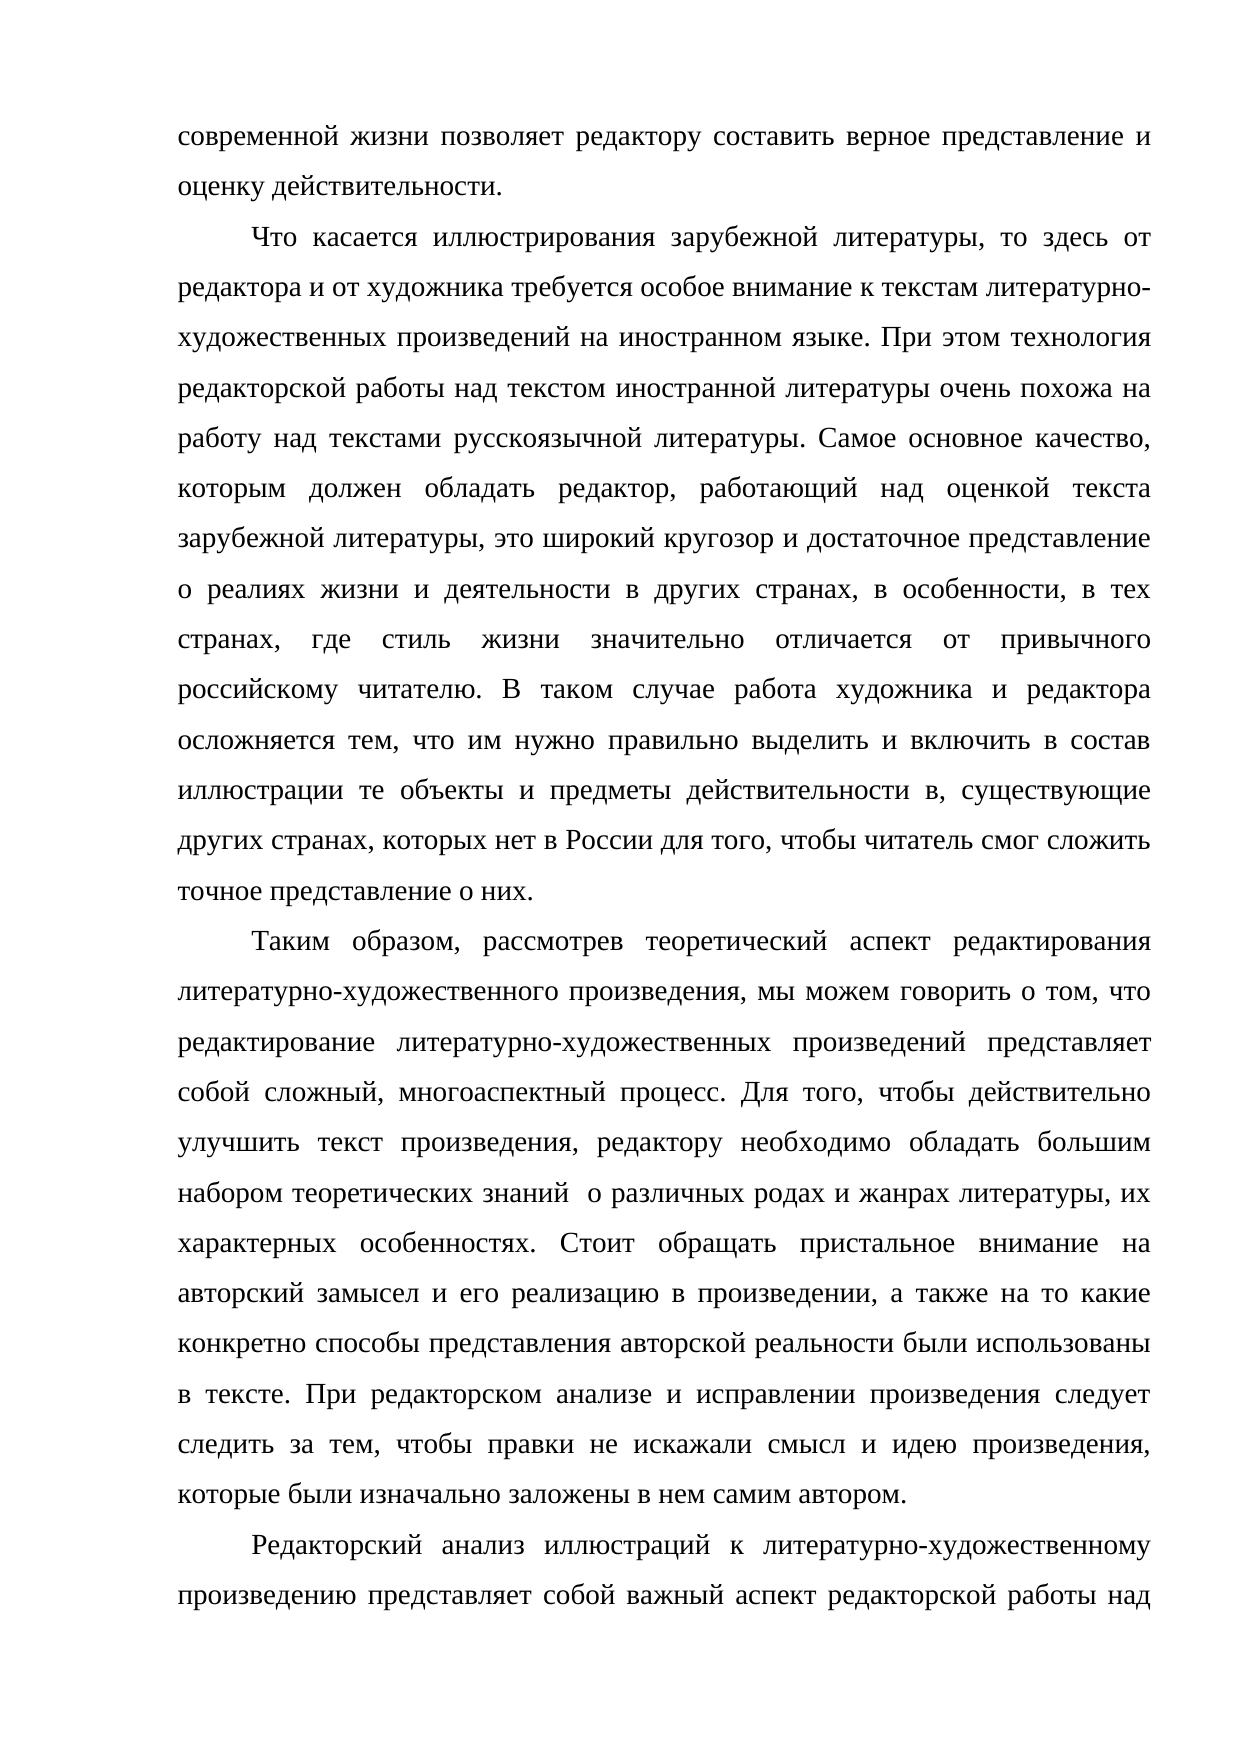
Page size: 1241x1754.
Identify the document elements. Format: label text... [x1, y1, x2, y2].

text Таким образом, рассмотрев теоретический аспект редактирования литературно-художественного произведения, мы можем говорить о том, что редактирование литературно-художественных произведений представляет собой сложный, многоаспектный процесс. Для того, чтобы действительно улучшить текст произведения, редактору необходимо обладать большим набором теоретических знаний о различных родах и жанрах литературы, их характерных особенностях. Стоит обращать пристальное внимание на авторский замысел и его реализацию в произведении, а также на то какие конкретно способы представления авторской реальности были использованы в тексте. При редакторском анализе и исправлении произведения следует следить за тем, чтобы правки не искажали смысл и идею произведения, которые были изначально заложены в нем самим автором. [177, 923, 1152, 1510]
text Что касается иллюстрирования зарубежной литературы, то здесь от редактора и от художника требуется особое внимание к текстам литературно-художественных произведений на иностранном языке. При этом технология редакторской работы над текстом иностранной литературы очень похожа на работу над текстами русскоязычной литературы. Самое основное качество, которым должен обладать редактор, работающий над оценкой текста зарубежной литературы, это широкий кругозор и достаточное представление о реалиях жизни и деятельности в других странах, в особенности, в тех странах, где стиль жизни значительно отличается от привычного российскому читателю. В таком случае работа художника и редактора осложняется тем, что им нужно правильно выделить и включить в состав иллюстрации те объекты и предметы действительности в, существующие других странах, которых нет в России для того, чтобы читатель смог сложить точное представление о них. [177, 219, 1152, 906]
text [177, 1527, 1152, 1611]
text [177, 118, 1152, 202]
